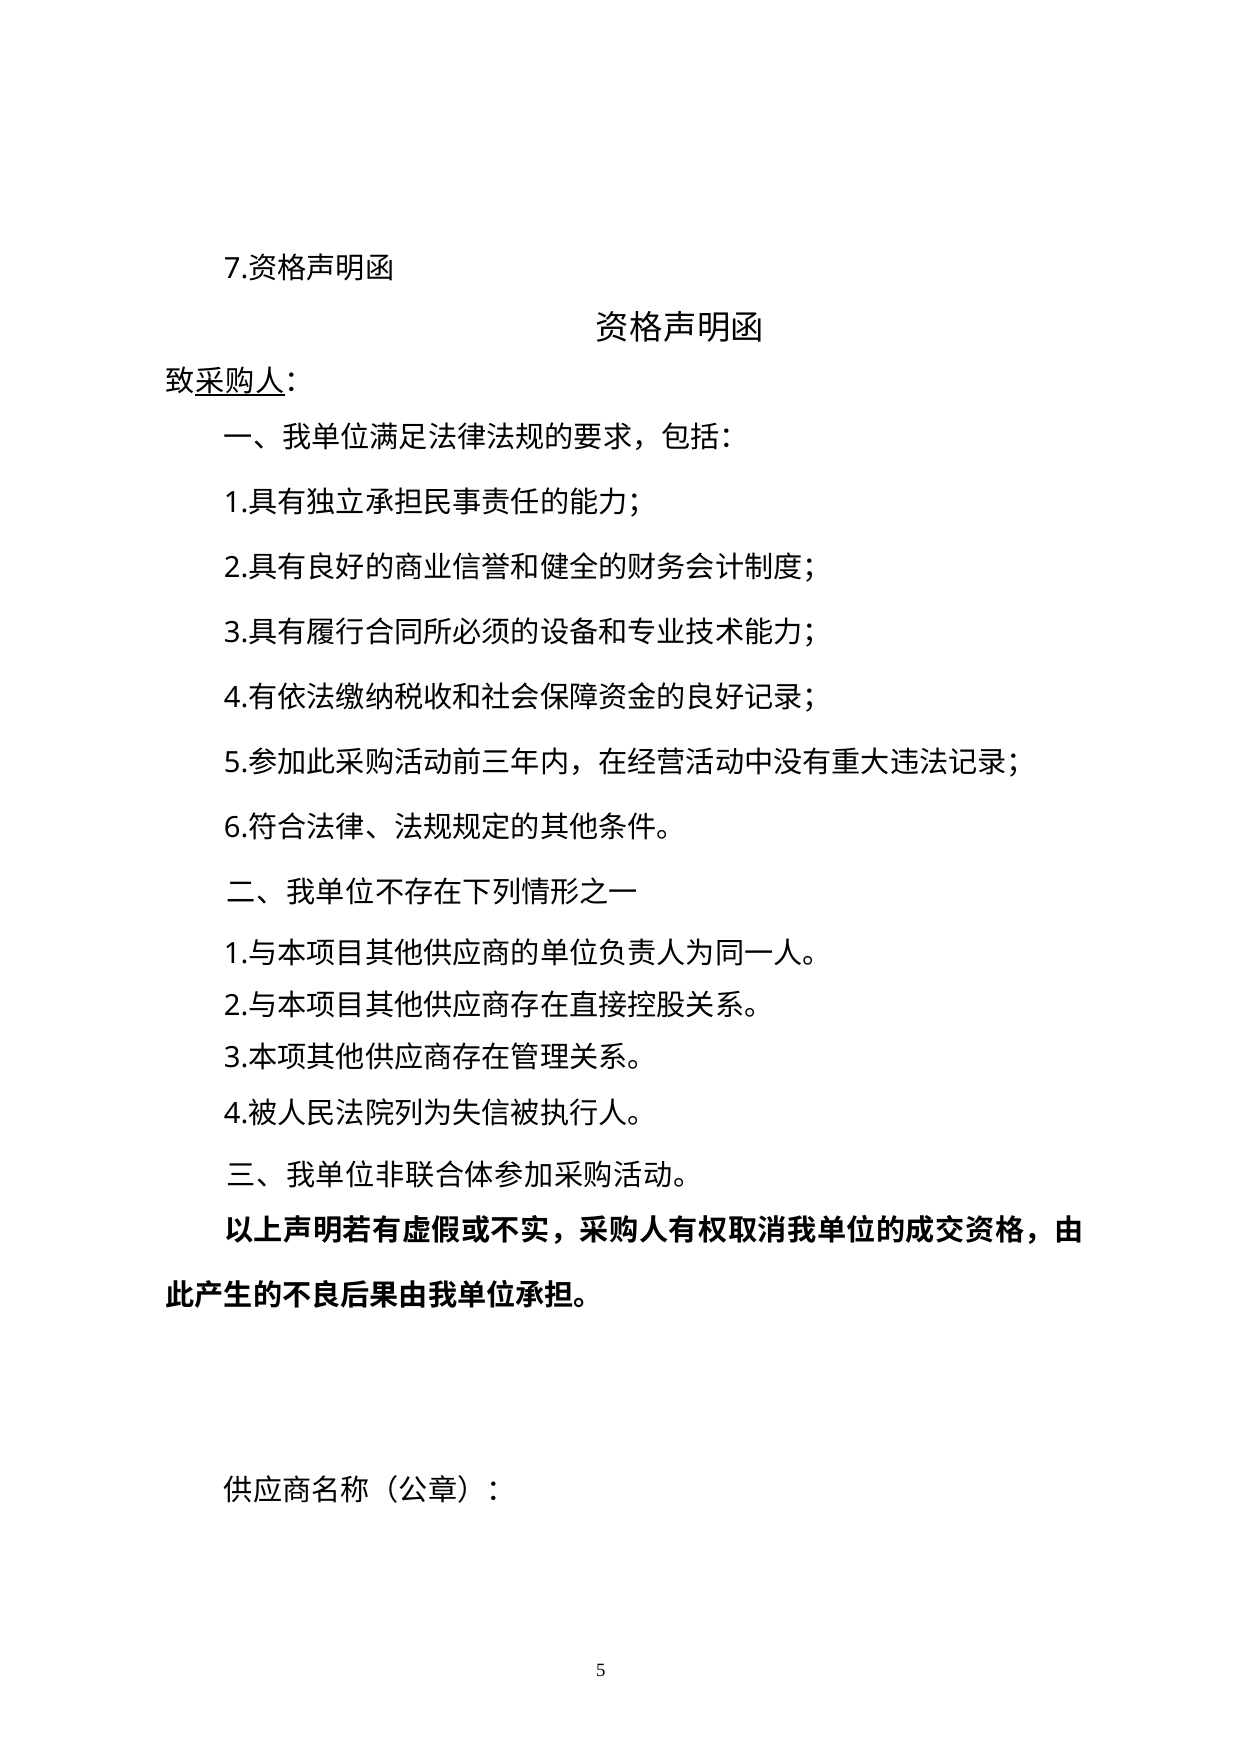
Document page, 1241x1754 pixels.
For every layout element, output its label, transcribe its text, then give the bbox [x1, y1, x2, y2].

list 三、我单位非联合体参加采购活动。 [165, 1143, 1087, 1195]
text 以上声明若有虚假或不实，采购人有权取消我单位的成交资格，由此产生的不良后果由我单位承担。 [165, 1195, 1087, 1325]
text 3.具有履行合同所必须的设备和专业技术能力； [165, 597, 1087, 662]
text 5.参加此采购活动前三年内，在经营活动中没有重大违法记录； [165, 727, 1087, 792]
text 资格声明函 [165, 298, 1074, 350]
list 3.本项其他供应商存在管理关系。 [165, 1026, 1087, 1078]
text 供应商名称（公章）： [165, 1455, 1087, 1520]
text 一、我单位满足法律法规的要求，包括： [165, 402, 1087, 467]
list 1.与本项目其他供应商的单位负责人为同一人。 [165, 922, 1087, 974]
list 7.资格声明函 [165, 233, 1087, 298]
list 2.与本项目其他供应商存在直接控股关系。 [165, 974, 1087, 1026]
text 致采购人： [165, 350, 1074, 402]
text 4.有依法缴纳税收和社会保障资金的良好记录； [165, 662, 1087, 727]
text 二、我单位不存在下列情形之一 [165, 857, 1087, 922]
text 6.符合法律、法规规定的其他条件。 [165, 792, 1087, 857]
text 4.被人民法院列为失信被执行人。 [165, 1078, 1087, 1143]
text 1.具有独立承担民事责任的能力； [165, 467, 1087, 532]
text 2.具有良好的商业信誉和健全的财务会计制度； [165, 532, 1087, 597]
